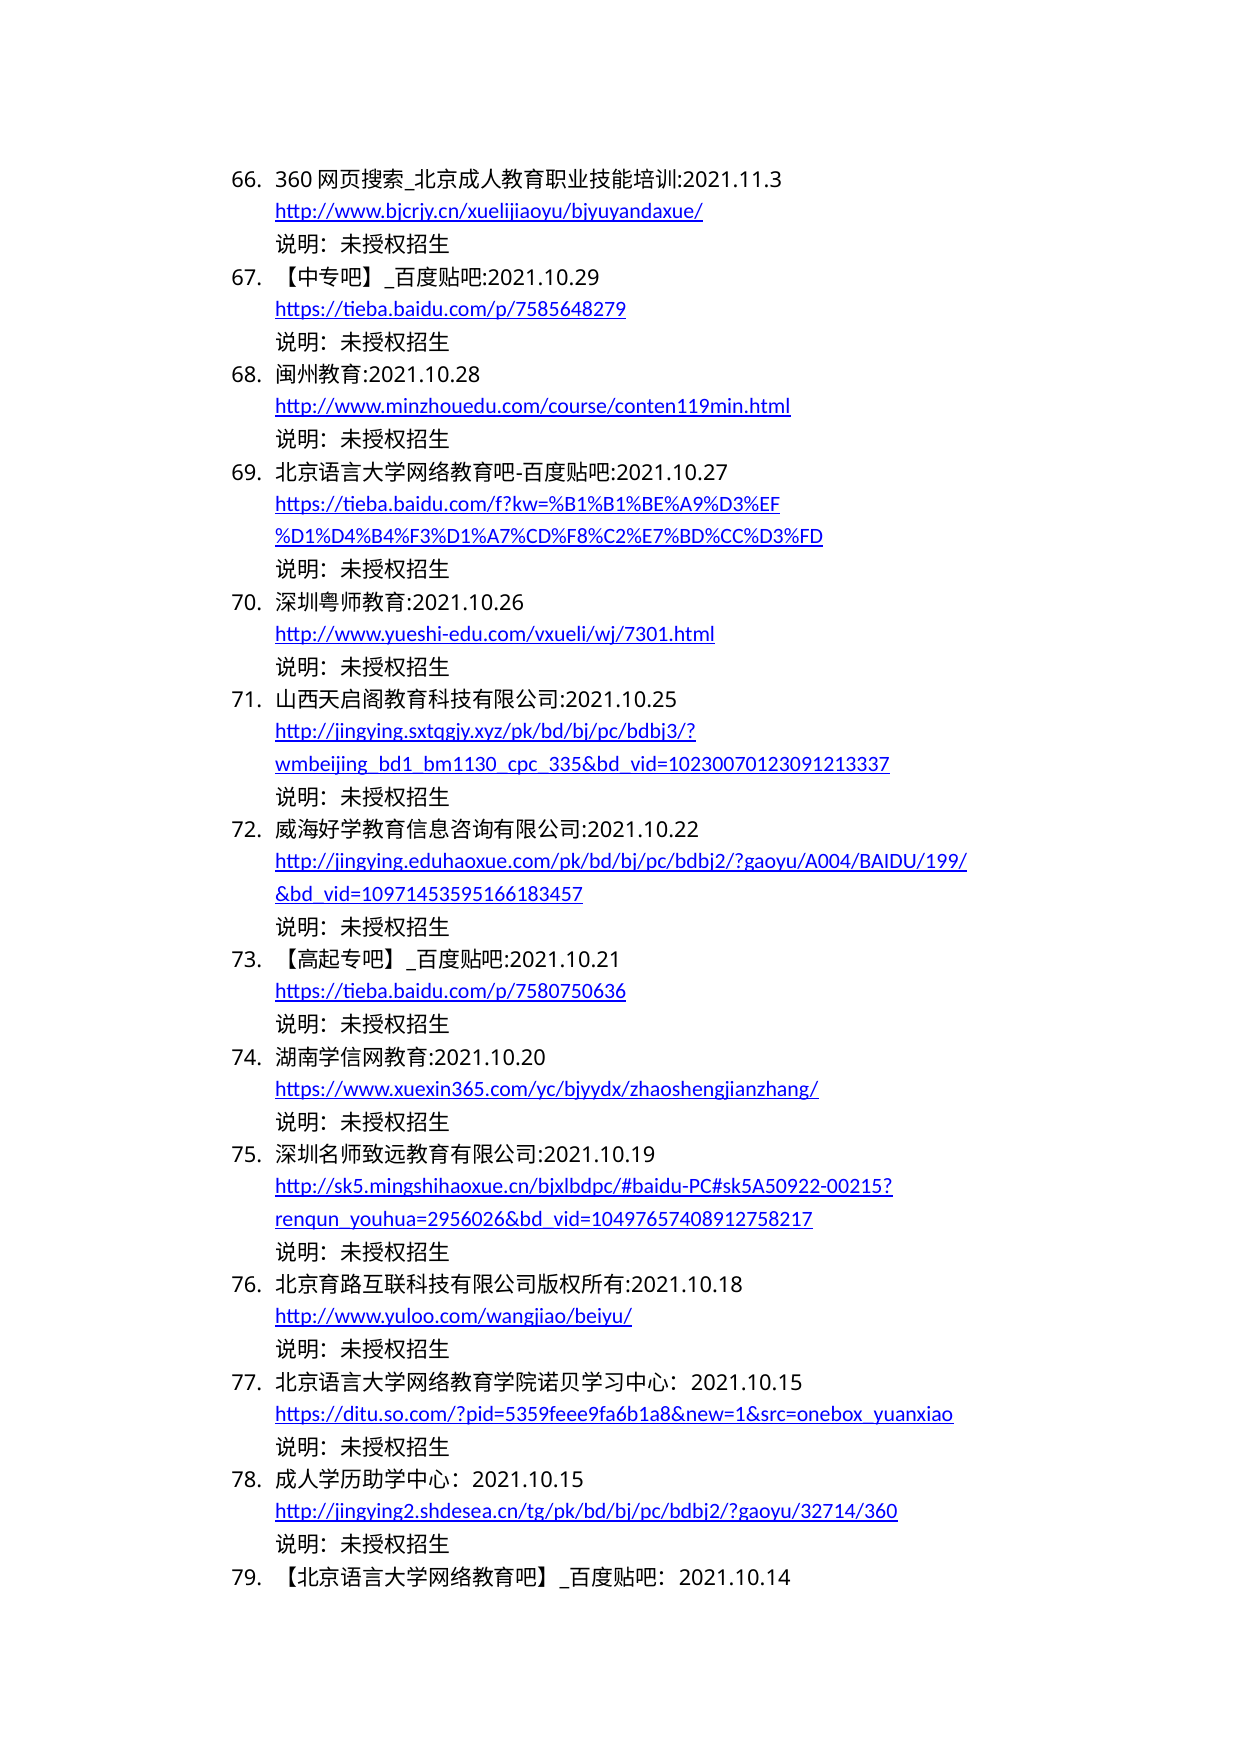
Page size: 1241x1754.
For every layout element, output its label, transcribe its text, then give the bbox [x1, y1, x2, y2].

list 北京语言大学网络教育吧-百度贴吧:2021.10.27 [187, 454, 1053, 487]
list 说明：未授权招生 [275, 227, 1053, 259]
list 说明：未授权招生 [275, 779, 1053, 812]
list 深圳粤师教育:2021.10.26 [187, 584, 1053, 617]
list https://www.xuexin365.com/yc/bjyydx/zhaoshengjianzhang/ [275, 1072, 1053, 1104]
list 【中专吧】_百度贴吧:2021.10.29 [187, 259, 1053, 292]
list 说明：未授权招生 [275, 1332, 1053, 1364]
list 说明：未授权招生 [275, 1429, 1053, 1462]
list 说明：未授权招生 [275, 324, 1053, 357]
list http://jingying.sxtqgjy.xyz/pk/bd/bj/pc/bdbj3/?wmbeijing_bd1_bm1130_cpc_335&bd_vid=10230070123091213337 [275, 714, 1053, 779]
list 北京育路互联科技有限公司版权所有:2021.10.18 [187, 1267, 1053, 1299]
list https://tieba.baidu.com/f?kw=%B1%B1%BE%A9%D3%EF%D1%D4%B4%F3%D1%A7%CD%F8%C2%E7%BD%CC%D3%FD [275, 487, 1053, 552]
list http://www.bjcrjy.cn/xuelijiaoyu/bjyuyandaxue/ [275, 194, 1053, 227]
list 威海好学教育信息咨询有限公司:2021.10.22 [187, 812, 1053, 844]
list 闽州教育:2021.10.28 [187, 357, 1053, 389]
list https://tieba.baidu.com/p/7580750636 [275, 974, 1053, 1007]
list 湖南学信网教育:2021.10.20 [187, 1039, 1053, 1072]
list 说明：未授权招生 [275, 552, 1053, 584]
list https://ditu.so.com/?pid=5359feee9fa6b1a8&new=1&src=onebox_yuanxiao [275, 1397, 1053, 1429]
list http://www.yuloo.com/wangjiao/beiyu/ [275, 1299, 1053, 1332]
list http://www.yueshi-edu.com/vxueli/wj/7301.html [275, 617, 1053, 649]
list 说明：未授权招生 [275, 1007, 1053, 1039]
list 山西天启阁教育科技有限公司:2021.10.25 [187, 682, 1053, 714]
list 【北京语言大学网络教育吧】_百度贴吧：2021.10.14 [187, 1559, 1053, 1592]
list http://jingying.eduhaoxue.com/pk/bd/bj/pc/bdbj2/?gaoyu/A004/BAIDU/199/&bd_vid=10971453595166183457 [275, 844, 1053, 909]
list 北京语言大学网络教育学院诺贝学习中心：2021.10.15 [187, 1364, 1053, 1397]
list http://jingying2.shdesea.cn/tg/pk/bd/bj/pc/bdbj2/?gaoyu/32714/360 [275, 1494, 1053, 1527]
list 说明：未授权招生 [275, 1234, 1053, 1267]
list https://tieba.baidu.com/p/7585648279 [275, 292, 1053, 324]
list 说明：未授权招生 [275, 909, 1053, 942]
list 说明：未授权招生 [275, 649, 1053, 682]
list http://www.minzhouedu.com/course/conten119min.html [275, 389, 1053, 422]
list http://sk5.mingshihaoxue.cn/bjxlbdpc/#baidu-PC#sk5A50922-00215?renqun_youhua=2956026&bd_vid=10497657408912758217 [275, 1169, 1053, 1234]
list 【高起专吧】_百度贴吧:2021.10.21 [187, 942, 1053, 974]
list 说明：未授权招生 [275, 422, 1053, 454]
list 成人学历助学中心：2021.10.15 [187, 1462, 1053, 1494]
list 360网页搜索_北京成人教育职业技能培训:2021.11.3 [187, 162, 1053, 194]
list 说明：未授权招生 [275, 1104, 1053, 1137]
list 说明：未授权招生 [275, 1527, 1053, 1559]
list 深圳名师致远教育有限公司:2021.10.19 [187, 1137, 1053, 1169]
